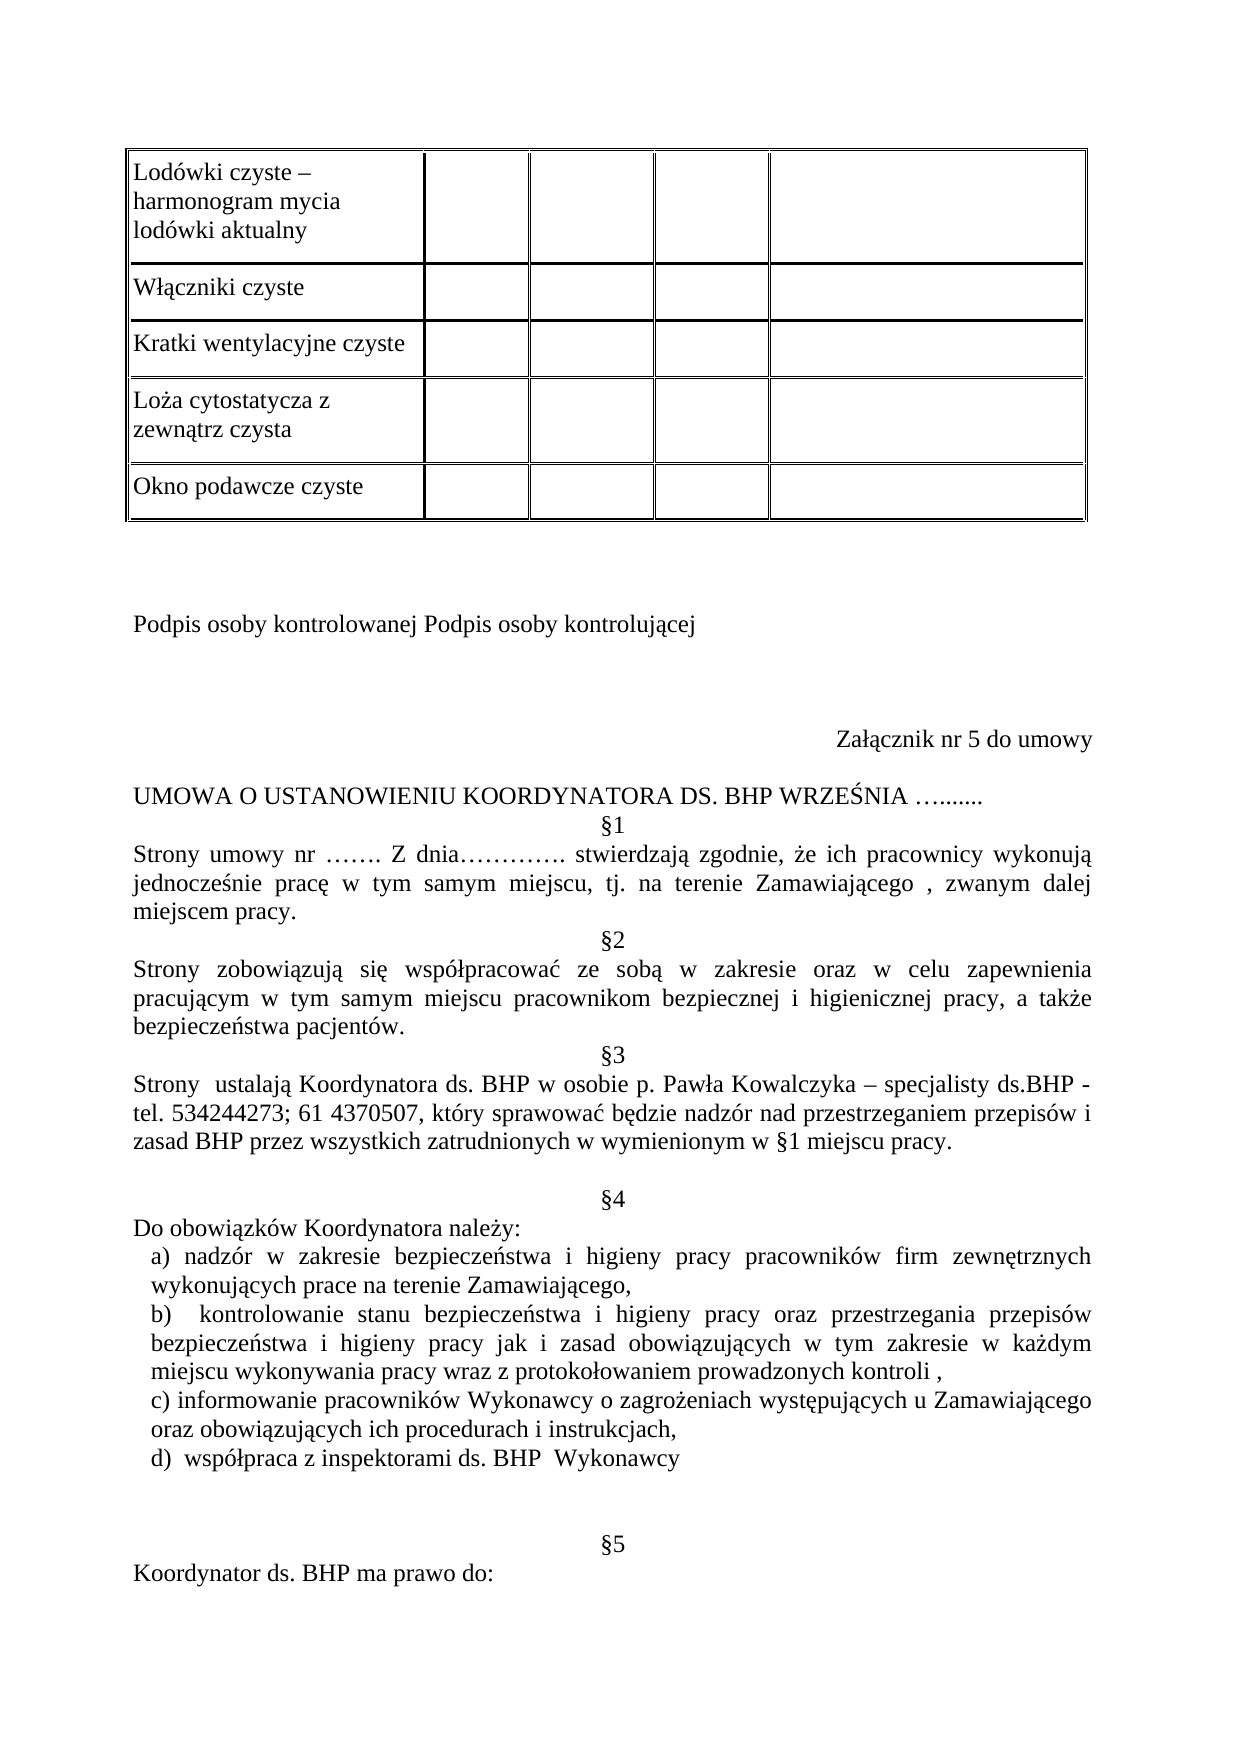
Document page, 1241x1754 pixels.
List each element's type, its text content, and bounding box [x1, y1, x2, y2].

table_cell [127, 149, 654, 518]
text Strony ustalają Koordynatora ds. BHP w osobie p. Pawła Kowalczyka – specjalisty ds.BHP - tel. 534244273; 61 4370507, który sprawować będzie nadzór nad przestrzeganiem przepisów i zasad BHP przez wszystkich zatrudnionych w wymienionym w §1 miejscu pracy. [133, 1069, 1092, 1155]
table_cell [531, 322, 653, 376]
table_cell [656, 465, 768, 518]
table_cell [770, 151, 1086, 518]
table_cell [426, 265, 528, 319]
text §1 [133, 810, 1092, 839]
text Do obowiązków Koordynatora należy: [133, 1213, 1092, 1241]
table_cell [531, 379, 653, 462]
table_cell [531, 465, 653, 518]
text §5 [133, 1529, 1092, 1558]
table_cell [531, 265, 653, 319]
text Koordynator ds. BHP ma prawo do: [133, 1558, 1092, 1586]
text Strony umowy nr ……. Z dnia…………. stwierdzają zgodnie, że ich pracownicy wykonują jednocześnie pracę w tym samym miejscu, tj. na terenie Zamawiającego , zwanym dalej miejscem pracy. [133, 839, 1092, 925]
text UMOWA O USTANOWIENIU KOORDYNATORA DS. BHP WRZEŚNIA …....... [133, 781, 1092, 810]
text §3 [133, 1040, 1092, 1069]
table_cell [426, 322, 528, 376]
text d) współpraca z inspektorami ds. BHP Wykonawcy [151, 1443, 1092, 1471]
text Strony zobowiązują się współpracować ze sobą w zakresie oraz w celu zapewnienia pracującym w tym samym miejscu pracownikom bezpiecznej i higienicznej pracy, a także bezpieczeństwa pacjentów. [133, 954, 1092, 1040]
text §2 [133, 925, 1092, 954]
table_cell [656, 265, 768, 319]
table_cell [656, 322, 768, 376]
text Załącznik nr 5 do umowy [133, 724, 1092, 753]
text c) informowanie pracowników Wykonawcy o zagrożeniach występujących u Zamawiającego oraz obowiązujących ich procedurach i instrukcjach, [151, 1385, 1092, 1443]
text Podpis osoby kontrolowanej Podpis osoby kontrolującej [133, 609, 1092, 637]
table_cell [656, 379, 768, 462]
text b) kontrolowanie stanu bezpieczeństwa i higieny pracy oraz przestrzegania przepisów bezpieczeństwa i higieny pracy jak i zasad obowiązujących w tym zakresie w każdym miejscu wykonywania pracy wraz z protokołowaniem prowadzonych kontroli , [151, 1299, 1092, 1385]
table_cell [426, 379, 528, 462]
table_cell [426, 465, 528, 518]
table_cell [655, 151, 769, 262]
text §4 [133, 1184, 1092, 1213]
text a) nadzór w zakresie bezpieczeństwa i higieny pracy pracowników firm zewnętrznych wykonujących prace na terenie Zamawiającego, [151, 1241, 1092, 1299]
